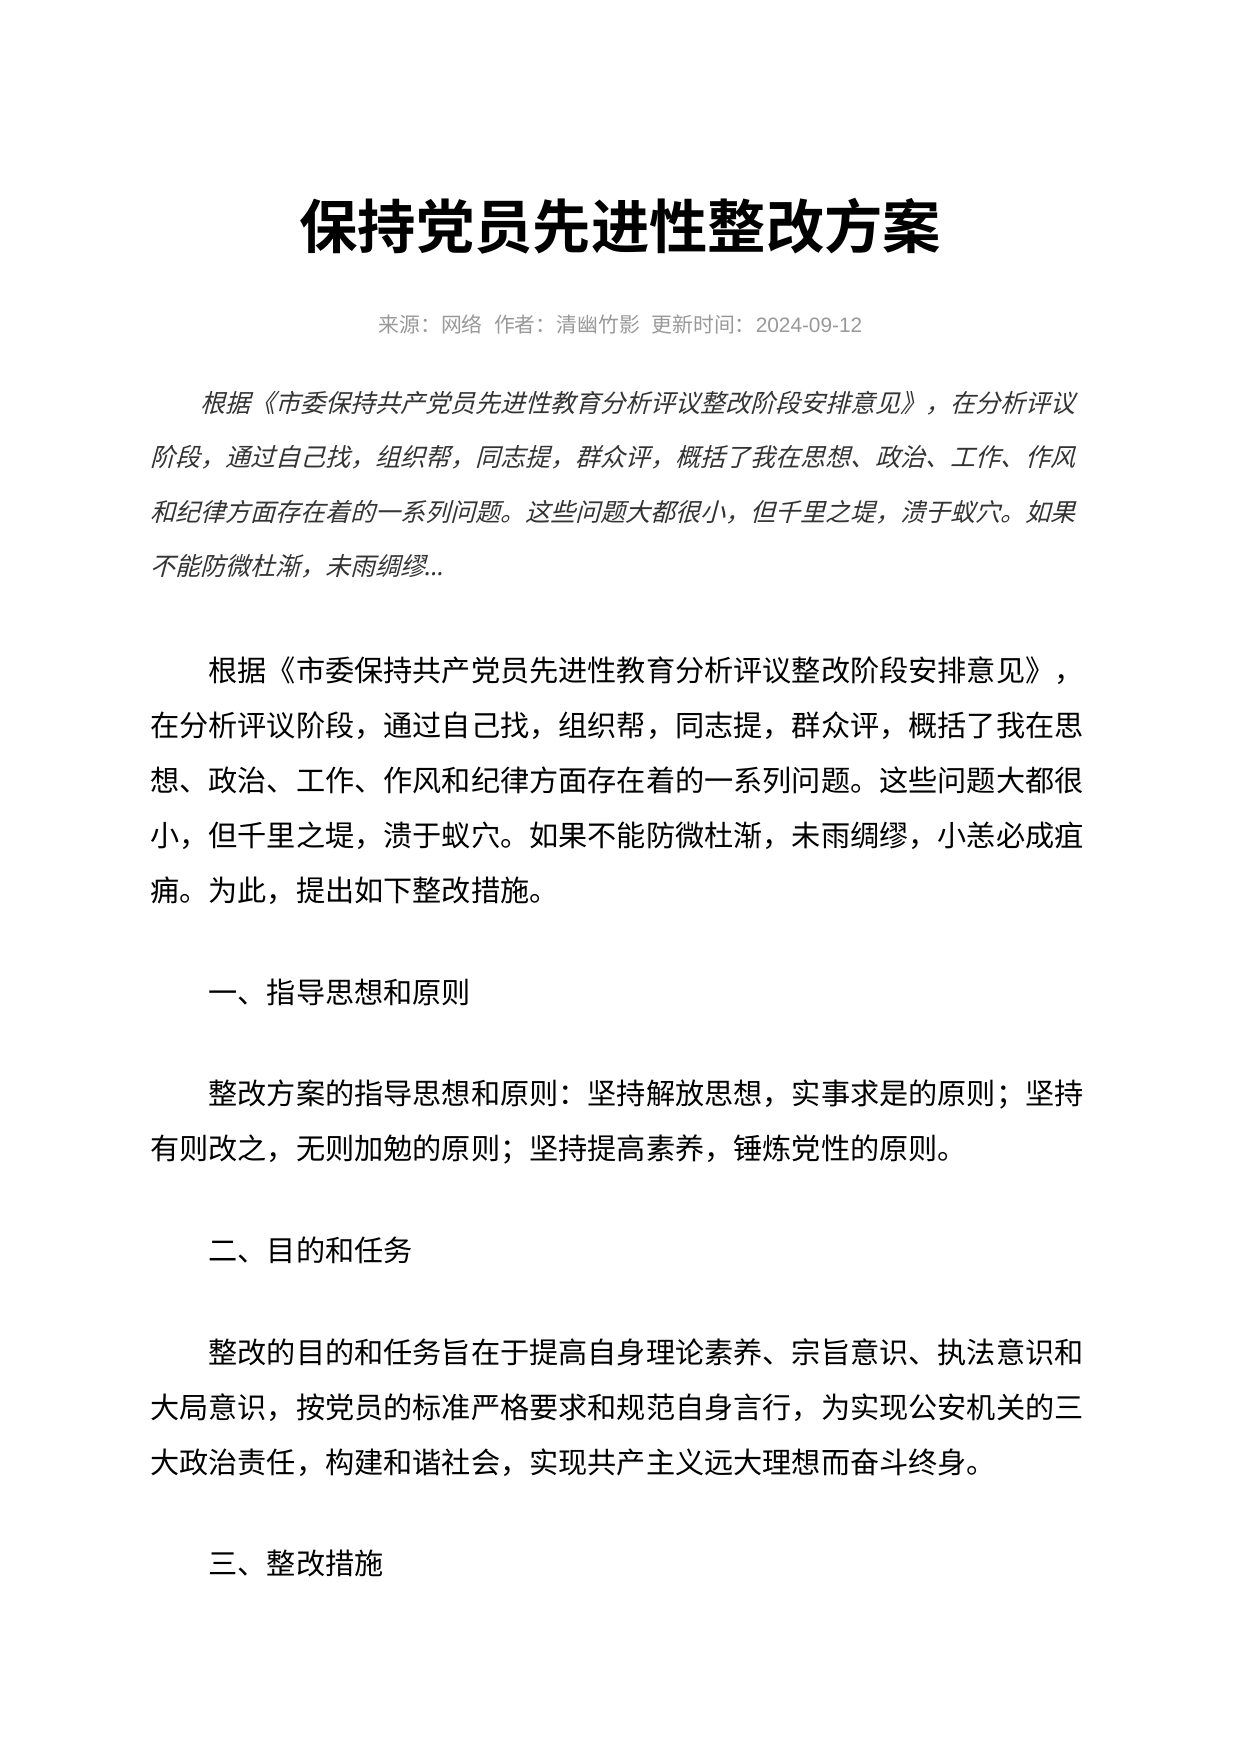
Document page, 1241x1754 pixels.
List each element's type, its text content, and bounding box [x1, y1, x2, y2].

text 整改方案的指导思想和原则：坚持解放思想，实事求是的原则；坚持有则改之，无则加勉的原则；坚持提高素养，锤炼党性的原则。 [150, 1071, 1090, 1168]
text 三、整改措施 [150, 1541, 1090, 1583]
text 一、指导思想和原则 [150, 969, 1090, 1011]
text 根据《市委保持共产党员先进性教育分析评议整改阶段安排意见》，在分析评议阶段，通过自己找，组织帮，同志提，群众评，概括了我在思想、政治、工作、作风和纪律方面存在着的一系列问题。这些问题大都很小，但千里之堤，溃于蚁穴。如果不能防微杜渐，未雨绸缪，小恙必成疽痈。为此，提出如下整改措施。 [150, 648, 1090, 910]
text 来源：网络 作者：清幽竹影 更新时间：2024-09-12 [150, 313, 1090, 337]
text 整改的目的和任务旨在于提高自身理论素养、宗旨意识、执法意识和大局意识，按党员的标准严格要求和规范自身言行，为实现公安机关的三大政治责任，构建和谐社会，实现共产主义远大理想而奋斗终身。 [150, 1329, 1090, 1481]
text 根据《市委保持共产党员先进性教育分析评议整改阶段安排意见》，在分析评议阶段，通过自己找，组织帮，同志提，群众评，概括了我在思想、政治、工作、作风和纪律方面存在着的一系列问题。这些问题大都很小，但千里之堤，溃于蚁穴。如果不能防微杜渐，未雨绸缪... [150, 383, 1090, 583]
text 二、目的和任务 [150, 1228, 1090, 1270]
subtitle 保持党员先进性整改方案 [150, 181, 1090, 266]
